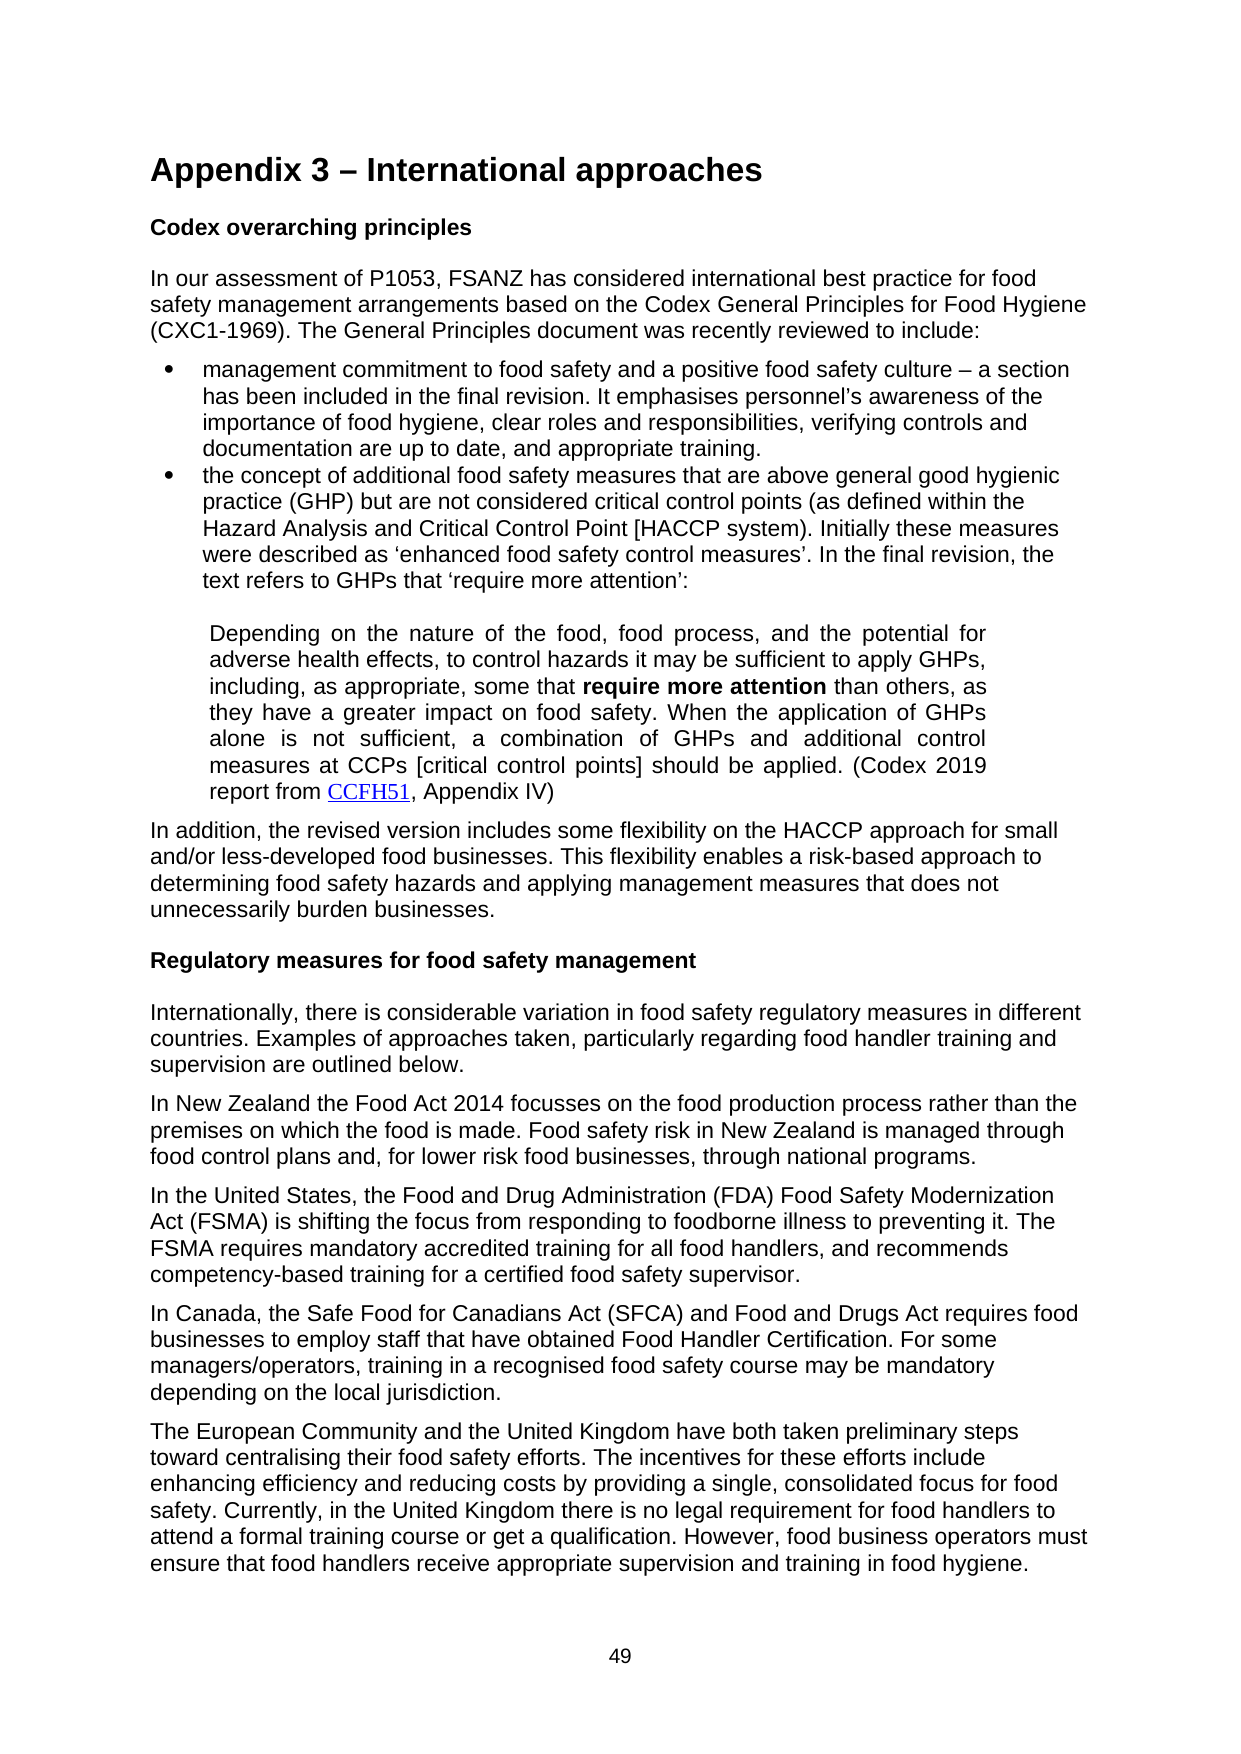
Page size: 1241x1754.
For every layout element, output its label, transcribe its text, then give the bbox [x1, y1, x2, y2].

list management commitment to food safety and a positive food safety culture – a section has been included in the final revision. It emphasises personnel’s awareness of the importance of food hygiene, clear roles and responsibilities, verifying controls and documentation are up to date, and appropriate training. [165, 356, 1090, 462]
text Depending on the nature of the food, food process, and the potential for adverse health effects, to control hazards it may be sufficient to apply GHPs, including, as appropriate, some that require more attention than others, as they have a greater impact on food safety. When the application of GHPs alone is not sufficient, a combination of GHPs and additional control measures at CCPs [critical control points] should be applied. (Codex 2019 report from CCFH51, Appendix IV) [209, 620, 987, 804]
text In our assessment of P1053, FSANZ has considered international best practice for food safety management arrangements based on the Codex General Principles for Food Hygiene (CXC1-1969). The General Principles document was recently reviewed to include: [150, 265, 1090, 344]
subtitle Regulatory measures for food safety management [150, 947, 1090, 974]
subtitle Codex overarching principles [150, 213, 1090, 240]
text In addition, the revised version includes some flexibility on the HACCP approach for small and/or less-developed food businesses. This flexibility enables a risk-based approach to determining food safety hazards and applying management measures that does not unnecessarily burden businesses. [150, 817, 1090, 922]
text The European Community and the United Kingdom have both taken preliminary steps toward centralising their food safety efforts. The incentives for these efforts include enhancing efficiency and reducing costs by providing a single, consolidated focus for food safety. Currently, in the United Kingdom there is no legal requirement for food handlers to attend a formal training course or get a qualification. However, food business operators must ensure that food handlers receive appropriate supervision and training in food hygiene. [150, 1418, 1090, 1576]
list the concept of additional food safety measures that are above general good hygienic practice (GHP) but are not considered critical control points (as defined within the Hazard Analysis and Critical Control Point [HACCP system). Initially these measures were described as ‘enhanced food safety control measures’. In the final revision, the text refers to GHPs that ‘require more attention’: [165, 462, 1090, 620]
text In New Zealand the Food Act 2014 focusses on the food production process rather than the premises on which the food is made. Food safety risk in New Zealand is managed through food control plans and, for lower risk food businesses, through national programs. [150, 1090, 1090, 1169]
subtitle Appendix 3 – International approaches [150, 150, 1090, 188]
text In Canada, the Safe Food for Canadians Act (SFCA) and Food and Drugs Act requires food businesses to employ staff that have obtained Food Handler Certification. For some managers/operators, training in a recognised food safety course may be mandatory depending on the local jurisdiction. [150, 1300, 1090, 1405]
text Internationally, there is considerable variation in food safety regulatory measures in different countries. Examples of approaches taken, particularly regarding food handler training and supervision are outlined below. [150, 999, 1090, 1078]
text In the United States, the Food and Drug Administration (FDA) Food Safety Modernization Act (FSMA) is shifting the focus from responding to foodborne illness to preventing it. The FSMA requires mandatory accredited training for all food handlers, and recommends competency-based training for a certified food safety supervisor. [150, 1182, 1090, 1287]
